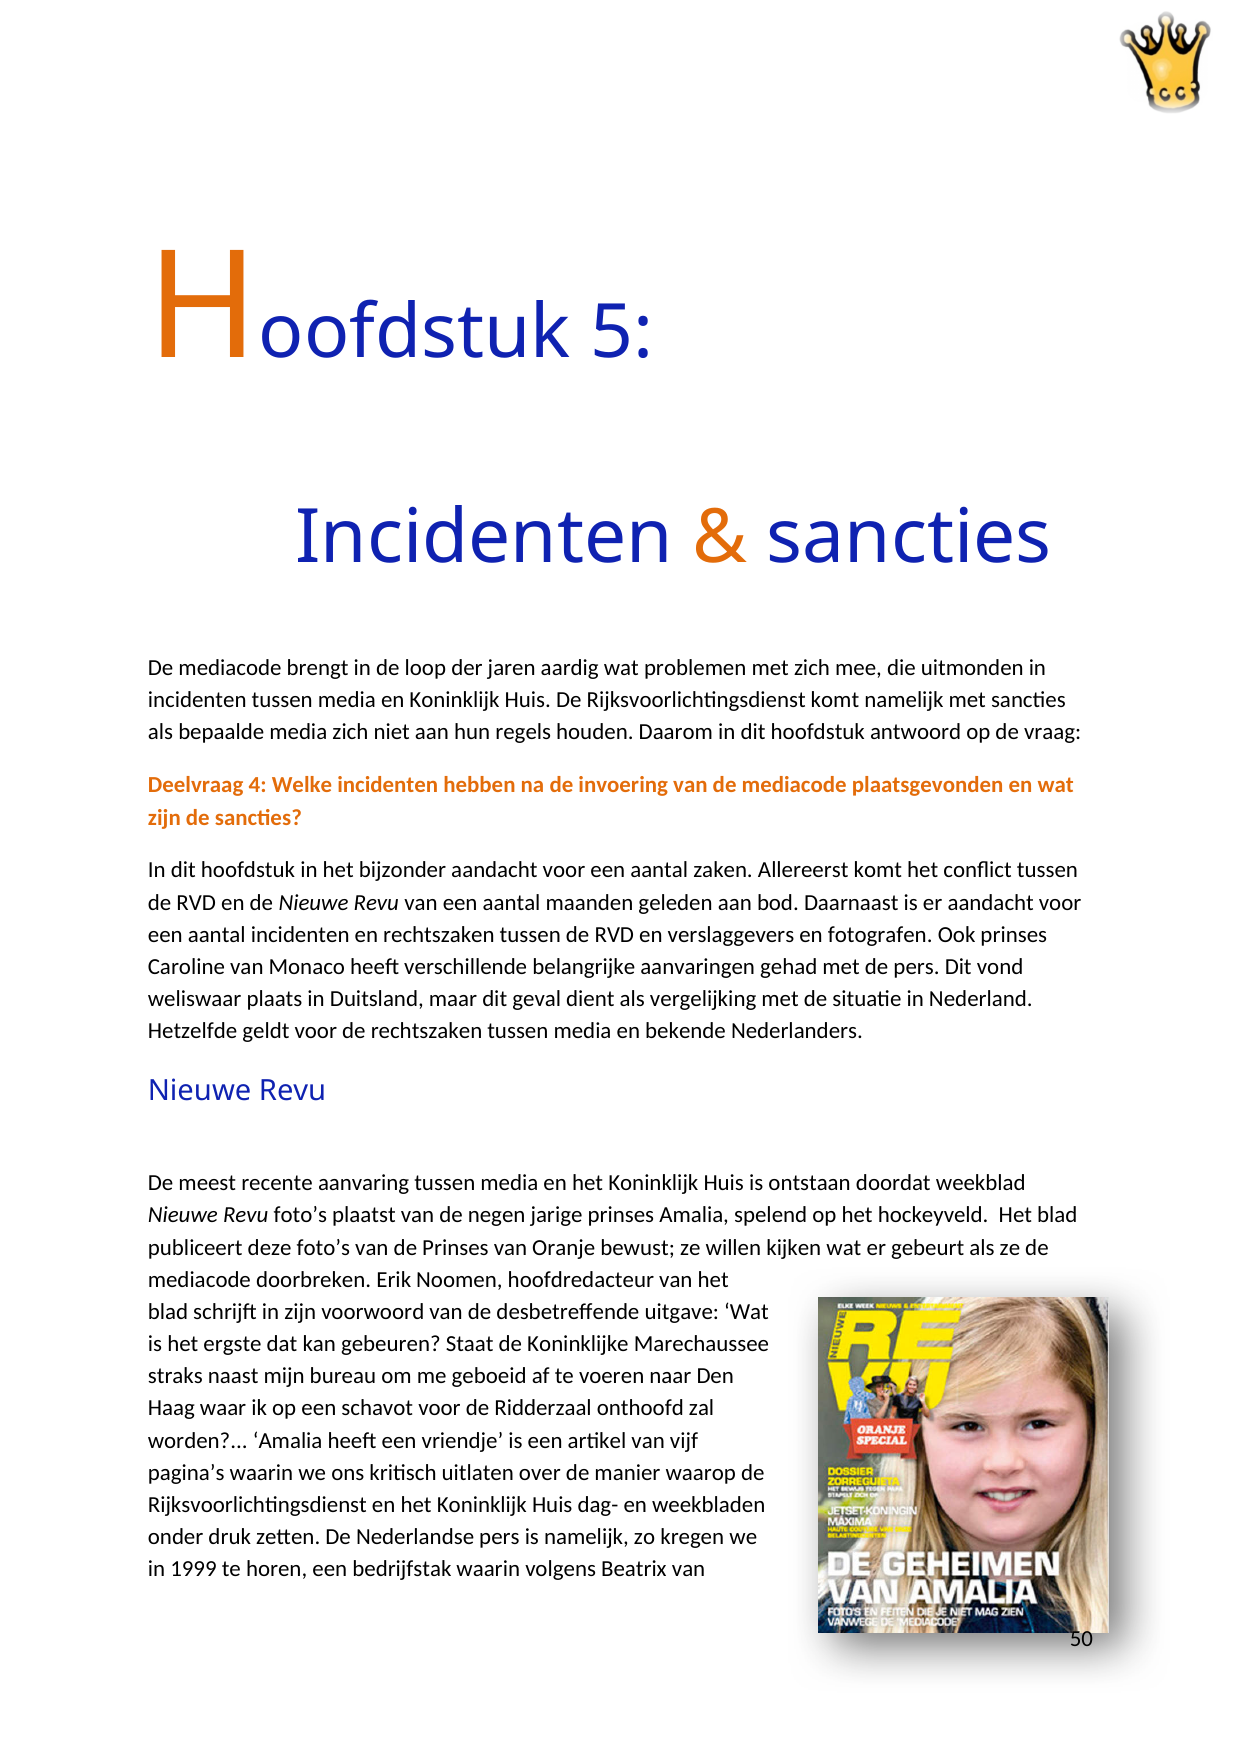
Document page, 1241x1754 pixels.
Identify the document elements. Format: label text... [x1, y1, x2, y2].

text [148, 1168, 1093, 1582]
picture [818, 1297, 1109, 1633]
text De mediacode brengt in de loop der jaren aardig wat problemen met zich mee, die uitmonden in incidenten tussen media en Koninklijk Huis. De Rijksvoorlichtingsdienst komt namelijk met sancties als bepaalde media zich niet aan hun regels houden. Daarom in dit hoofdstuk antwoord op de vraag: [148, 653, 1093, 745]
subtitle Nieuwe Revu [148, 1069, 1093, 1109]
picture [1138, 33, 1197, 91]
text In dit hoofdstuk in het bijzonder aandacht voor een aantal zaken. Allereerst komt het conflict tussen de RVD en de Nieuwe Revu van een aantal maanden geleden aan bod. Daarnaast is er aandacht voor een aantal incidenten en rechtszaken tussen de RVD en verslaggevers en fotografen. Ook prinses Caroline van Monaco heeft verschillende belangrijke aanvaringen gehad met de pers. Dit vond weliswaar plaats in Duitsland, maar dit geval dient als vergelijking met de situatie in Nederland. Hetzelfde geldt voor de rechtszaken tussen media en bekende Nederlanders. [148, 856, 1093, 1044]
subtitle Incidenten & sancties [221, 482, 1093, 585]
subtitle Hoofdstuk 5: [148, 198, 1093, 402]
text Deelvraag 4: Welke incidenten hebben na de invoering van de mediacode plaatsgevonden en wat zijn de sancties? [148, 770, 1093, 831]
